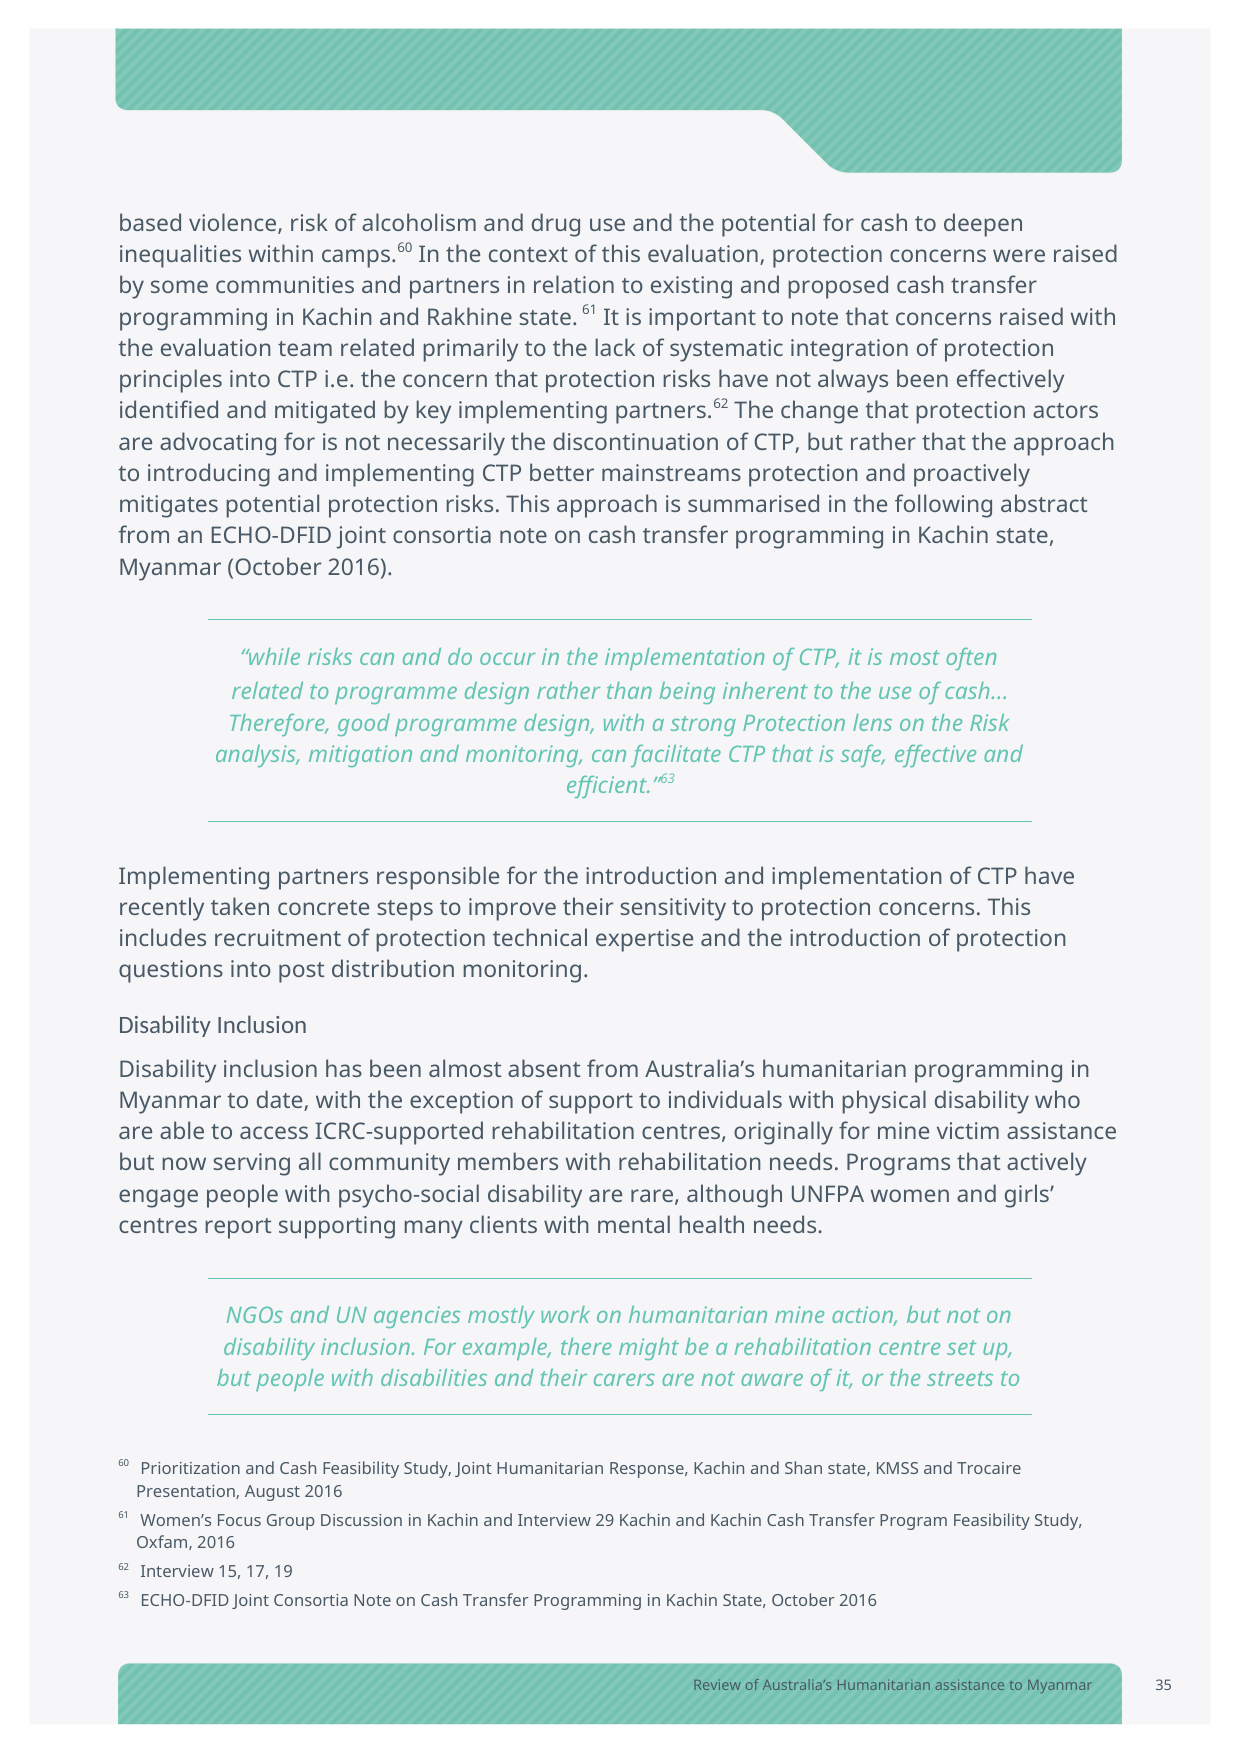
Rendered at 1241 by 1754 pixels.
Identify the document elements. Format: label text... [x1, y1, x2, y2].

text “while risks can and do occur in the implementation of CTP, it is most often related to programme design rather than being inherent to the use of cash… Therefore, good programme design, with a strong Protection lens on the Risk analysis, mitigation and monitoring, can facilitate CTP that is safe, effective and efficient.” [208, 620, 1032, 821]
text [208, 1279, 1032, 1414]
picture [0, 0, 1240, 1754]
subtitle Disability Inclusion [118, 1009, 1122, 1040]
text Disability inclusion has been almost absent from Australia’s humanitarian programming in Myanmar to date, with the exception of support to individuals with physical disability who are able to access ICRC-supported rehabilitation centres, originally for mine victim assistance but now serving all community members with rehabilitation needs. Programs that actively engage people with psycho-social disability are rare, although UNFPA women and girls’ centres report supporting many clients with mental health needs. [118, 1053, 1122, 1240]
text Implementing partners responsible for the introduction and implementation of CTP have recently taken concrete steps to improve their sensitivity to protection concerns. This includes recruitment of protection technical expertise and the introduction of protection questions into post distribution monitoring. [118, 859, 1122, 984]
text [118, 207, 1122, 582]
